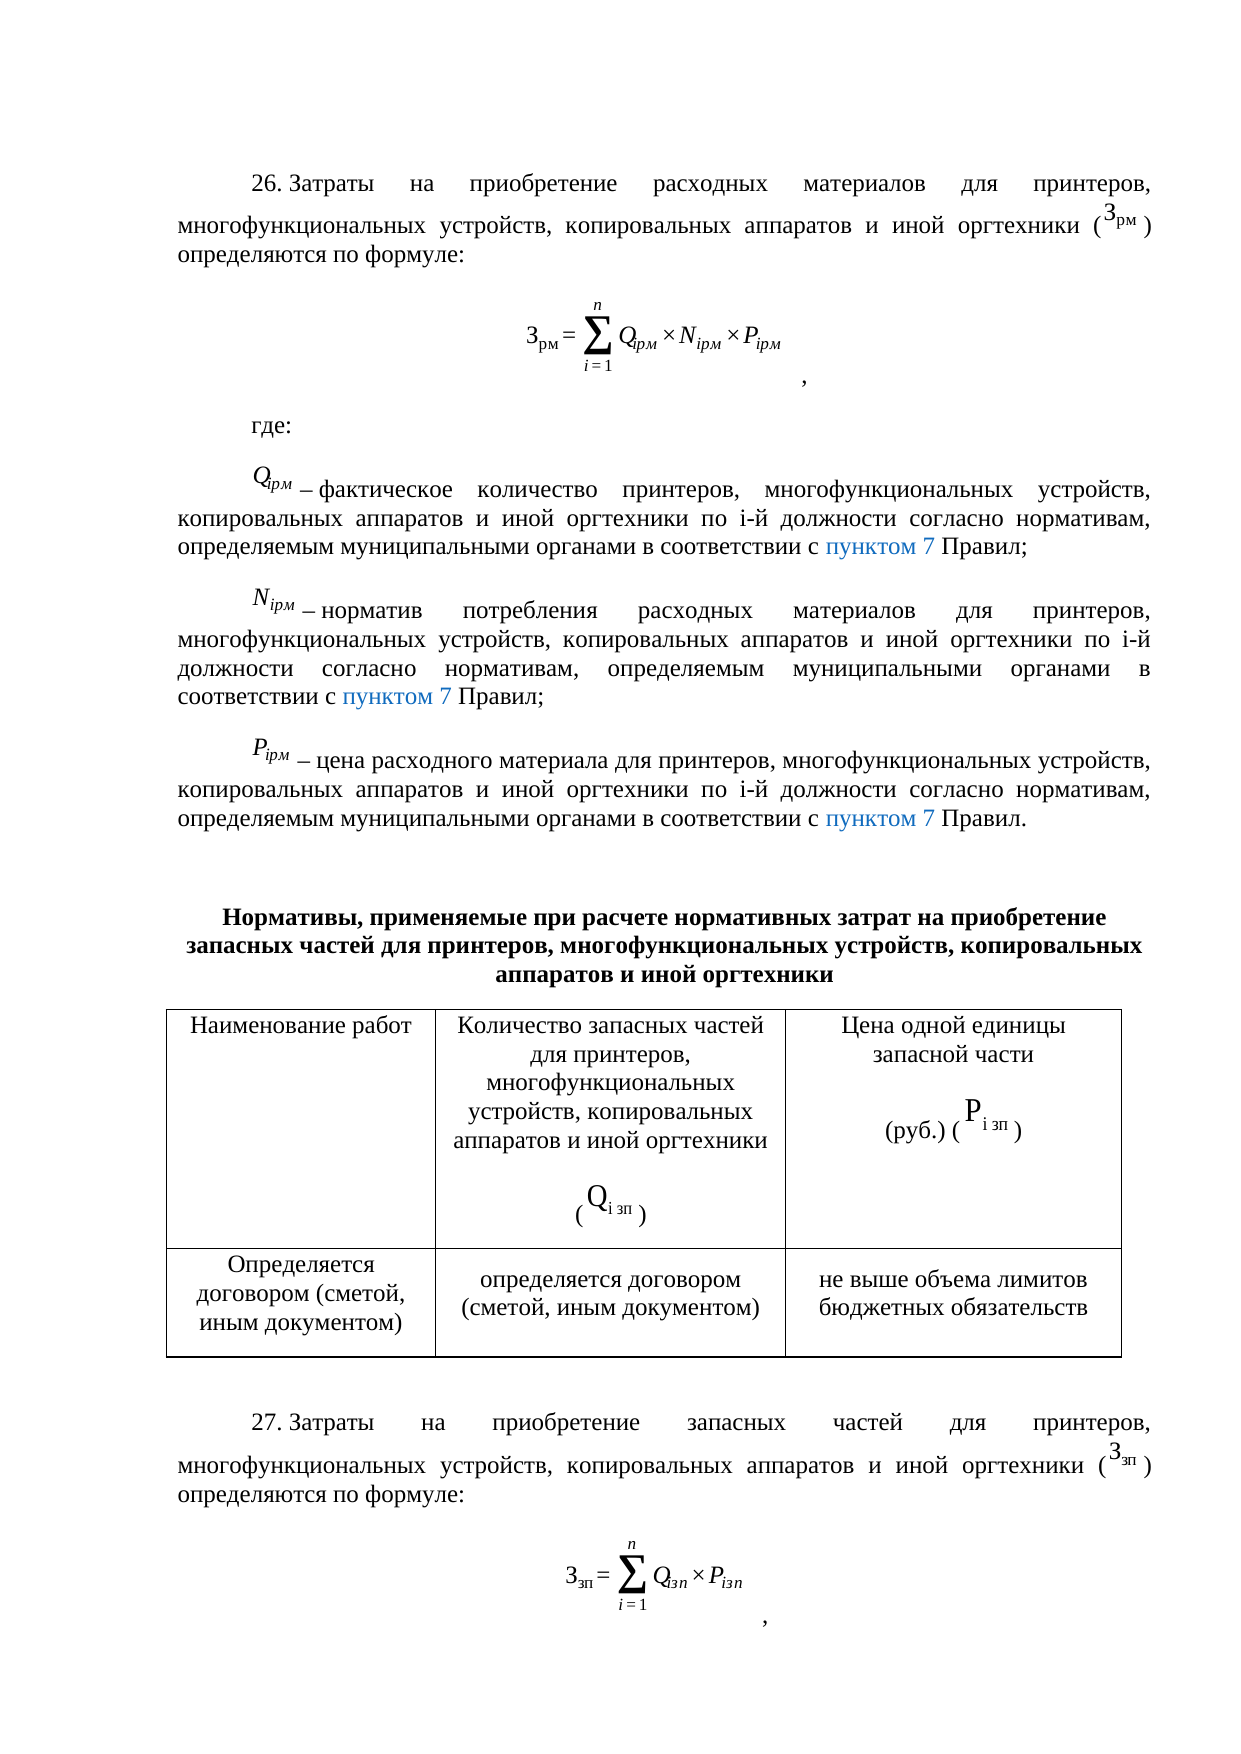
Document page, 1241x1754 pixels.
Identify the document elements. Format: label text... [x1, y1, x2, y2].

text Нормативы, применяемые при расчете нормативных затрат на приобретение запасных частей для принтеров, многофункциональных устройств, копировальных аппаратов и иной оргтехники [177, 902, 1152, 988]
table_cell не выше объема лимитов бюджетных обязательств [786, 1249, 1121, 1356]
text 27. Затраты на приобретение запасных частей для принтеров, многофункциональных устройств, копировальных аппаратов и иной оргтехники () определяются по формуле: [177, 1407, 1152, 1507]
text – норматив потребления расходных материалов для принтеров, многофункциональных устройств, копировальных аппаратов и иной оргтехники по i-й должности согласно нормативам, определяемым муниципальными органами в соответствии с пунктом 7 Правил; [177, 581, 1152, 710]
text , [177, 1528, 1152, 1629]
table_cell определяется договором (сметой, иным документом) [436, 1249, 785, 1356]
text – фактическое количество принтеров, многофункциональных устройств, копировальных аппаратов и иной оргтехники по i-й должности согласно нормативам, определяемым муниципальными органами в соответствии с пунктом 7 Правил; [177, 460, 1152, 560]
text , [177, 289, 1152, 389]
text где: [177, 410, 1152, 439]
table_header Наименование работ [167, 1010, 435, 1248]
text – цена расходного материала для принтеров, многофункциональных устройств, копировальных аппаратов и иной оргтехники по i-й должности согласно нормативам, определяемым муниципальными органами в соответствии с пунктом 7 Правил. [177, 731, 1152, 831]
text 26. Затраты на приобретение расходных материалов для принтеров, многофункциональных устройств, копировальных аппаратов и иной оргтехники () определяются по формуле: [177, 168, 1152, 268]
table_header Цена одной единицы запасной части (руб.) () [786, 1010, 1121, 1248]
table_header Количество запасных частей для принтеров, многофункциональных устройств, копировальных аппаратов и иной оргтехники () [436, 1010, 785, 1248]
table_cell Определяется договором (сметой, иным документом) [167, 1249, 435, 1356]
